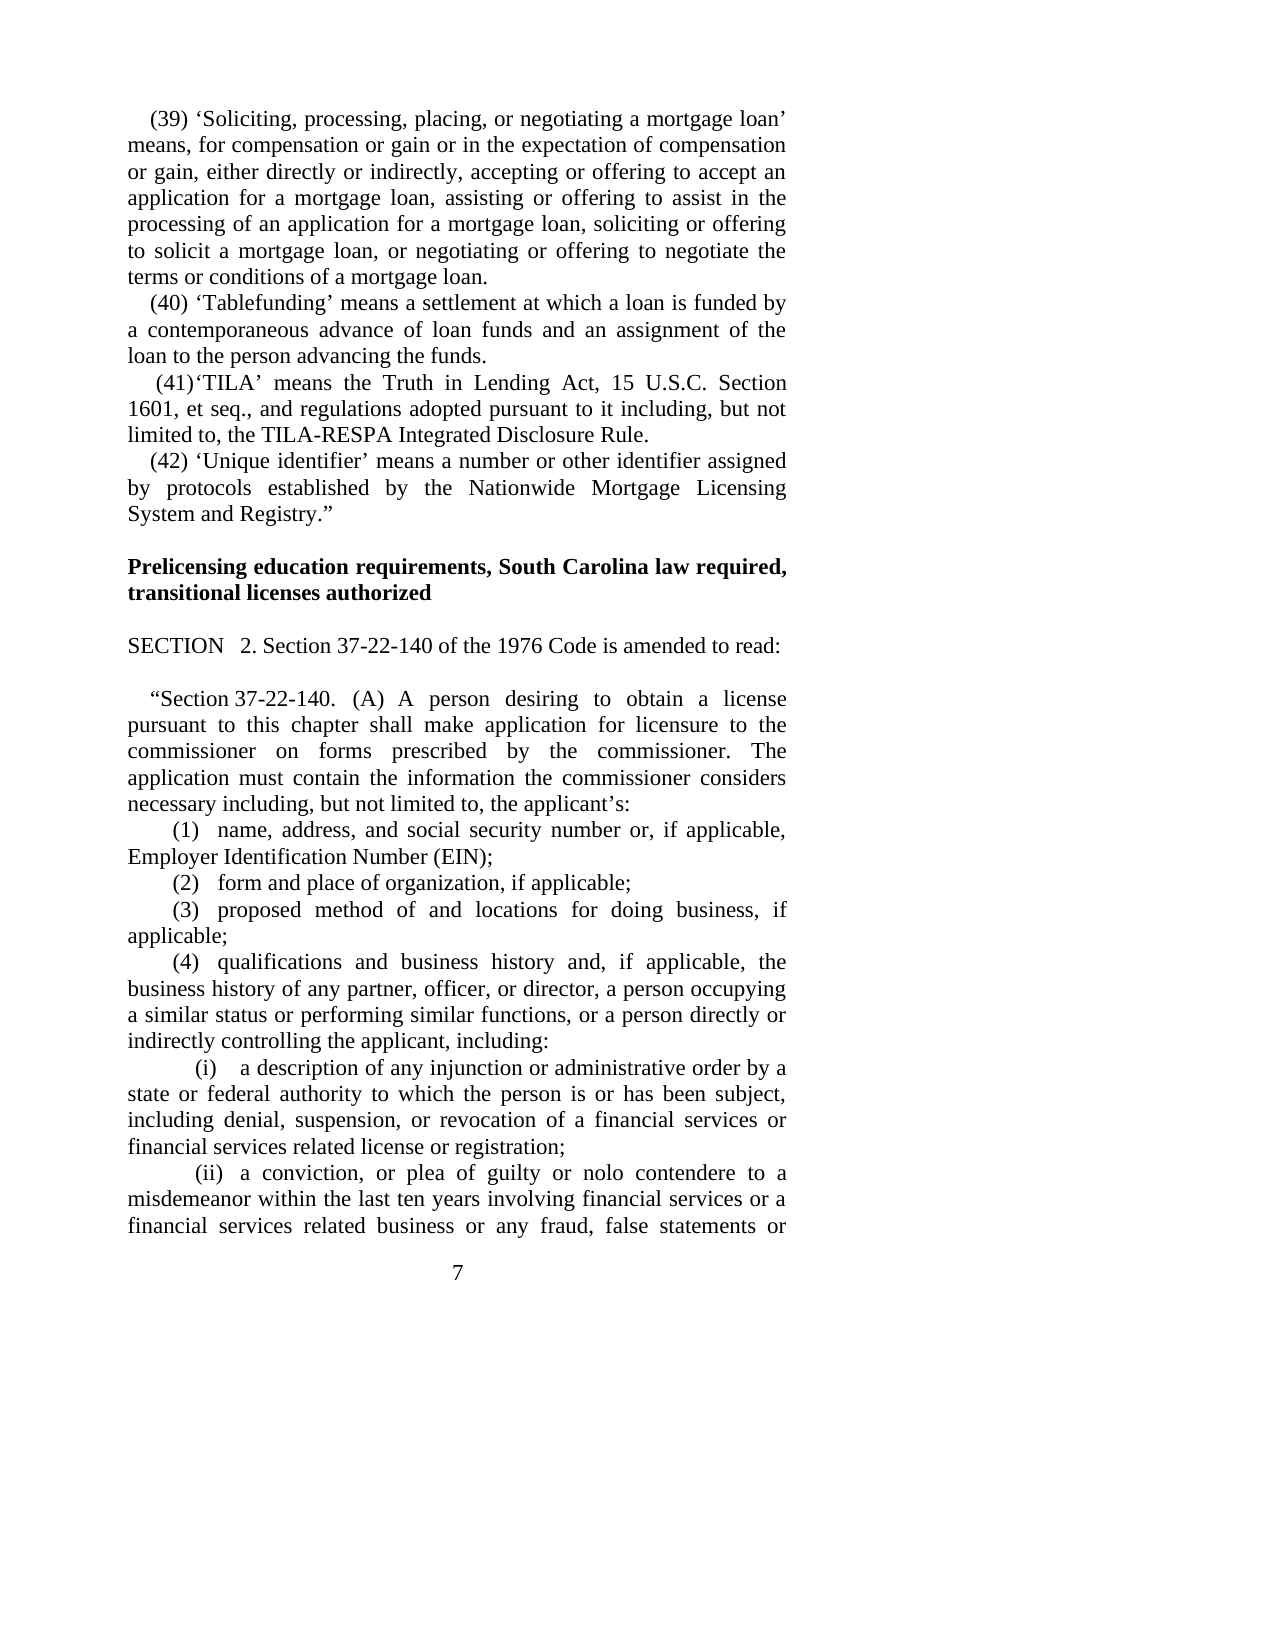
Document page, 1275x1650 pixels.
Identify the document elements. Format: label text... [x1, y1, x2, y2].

text (41) ‘TILA’ means the Truth in Lending Act, 15 U.S.C. Section 1601, et seq., and regulations adopted pursuant to it including, but not limited to, the TILA-RESPA Integrated Disclosure Rule. [127, 368, 787, 448]
text (2) form and place of organization, if applicable; [127, 869, 787, 896]
text (42) ‘Unique identifier’ means a number or other identifier assigned by protocols established by the Nationwide Mortgage Licensing System and Registry.” [127, 448, 787, 527]
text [127, 1159, 787, 1238]
text (i) a description of any injunction or administrative order by a state or federal authority to which the person is or has been subject, including denial, suspension, or revocation of a financial services or financial services related license or registration; [127, 1054, 787, 1159]
text “Section 37-22-140. (A) A person desiring to obtain a license pursuant to this chapter shall make application for licensure to the commissioner on forms prescribed by the commissioner. The application must contain the information the commissioner considers necessary including, but not limited to, the applicant’s: [127, 685, 787, 817]
text (40) ‘Tablefunding’ means a settlement at which a loan is funded by a contemporaneous advance of loan funds and an assignment of the loan to the person advancing the funds. [127, 289, 787, 368]
text SECTION 2. Section 37-22-140 of the 1976 Code is amended to read: [127, 632, 787, 658]
text (4) qualifications and business history and, if applicable, the business history of any partner, officer, or director, a person occupying a similar status or performing similar functions, or a person directly or indirectly controlling the applicant, including: [127, 948, 787, 1054]
text (3) proposed method of and locations for doing business, if applicable; [127, 896, 787, 948]
text Prelicensing education requirements, South Carolina law required, transitional licenses authorized [127, 553, 787, 606]
text (39) ‘Soliciting, processing, placing, or negotiating a mortgage loan’ means, for compensation or gain or in the expectation of compensation or gain, either directly or indirectly, accepting or offering to accept an application for a mortgage loan, assisting or offering to assist in the processing of an application for a mortgage loan, soliciting or offering to solicit a mortgage loan, or negotiating or offering to negotiate the terms or conditions of a mortgage loan. [127, 105, 787, 289]
text (1) name, address, and social security number or, if applicable, Employer Identification Number (EIN); [127, 817, 787, 869]
